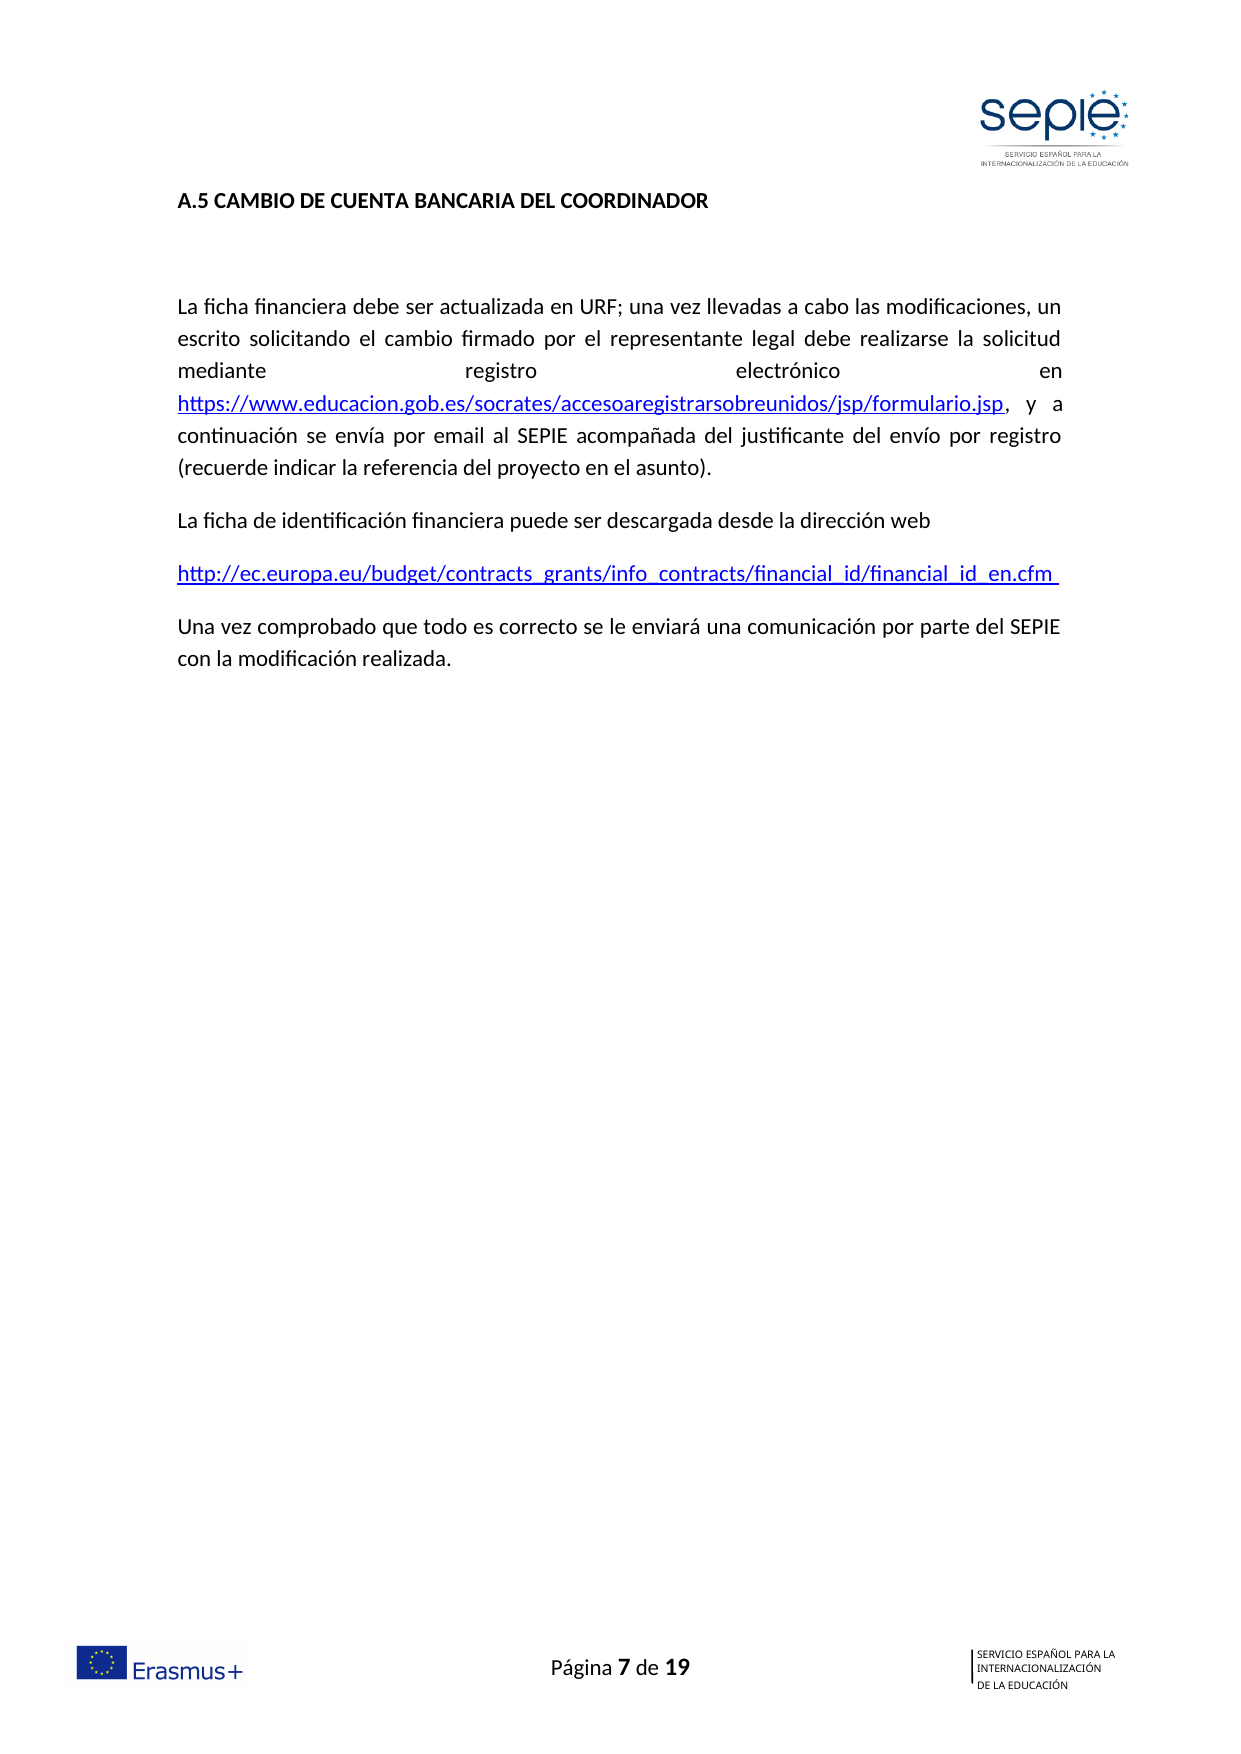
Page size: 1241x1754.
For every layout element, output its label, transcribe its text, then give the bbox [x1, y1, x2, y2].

text Una vez comprobado que todo es correcto se le enviará una comunicación por parte del SEPIE con la modificación realizada. [177, 612, 1063, 672]
picture [67, 1636, 247, 1689]
text A.5 CAMBIO DE CUENTA BANCARIA DEL COORDINADOR [177, 186, 1063, 214]
picture [980, 89, 1129, 166]
text http://ec.europa.eu/budget/contracts_grants/info_contracts/financial_id/financial_id_en.cfm [177, 559, 1063, 587]
text La ficha de identificación financiera puede ser descargada desde la dirección web [177, 506, 1063, 534]
text La ficha financiera debe ser actualizada en URF; una vez llevadas a cabo las modificaciones, un escrito solicitando el cambio firmado por el representante legal debe realizarse la solicitud mediante registro electrónico en https://www.educacion.gob.es/socrates/accesoaregistrarsobreunidos/jsp/formulario.jsp, y a continuación se envía por email al SEPIE acompañada del justificante del envío por registro (recuerde indicar la referencia del proyecto en el asunto). [177, 292, 1063, 481]
